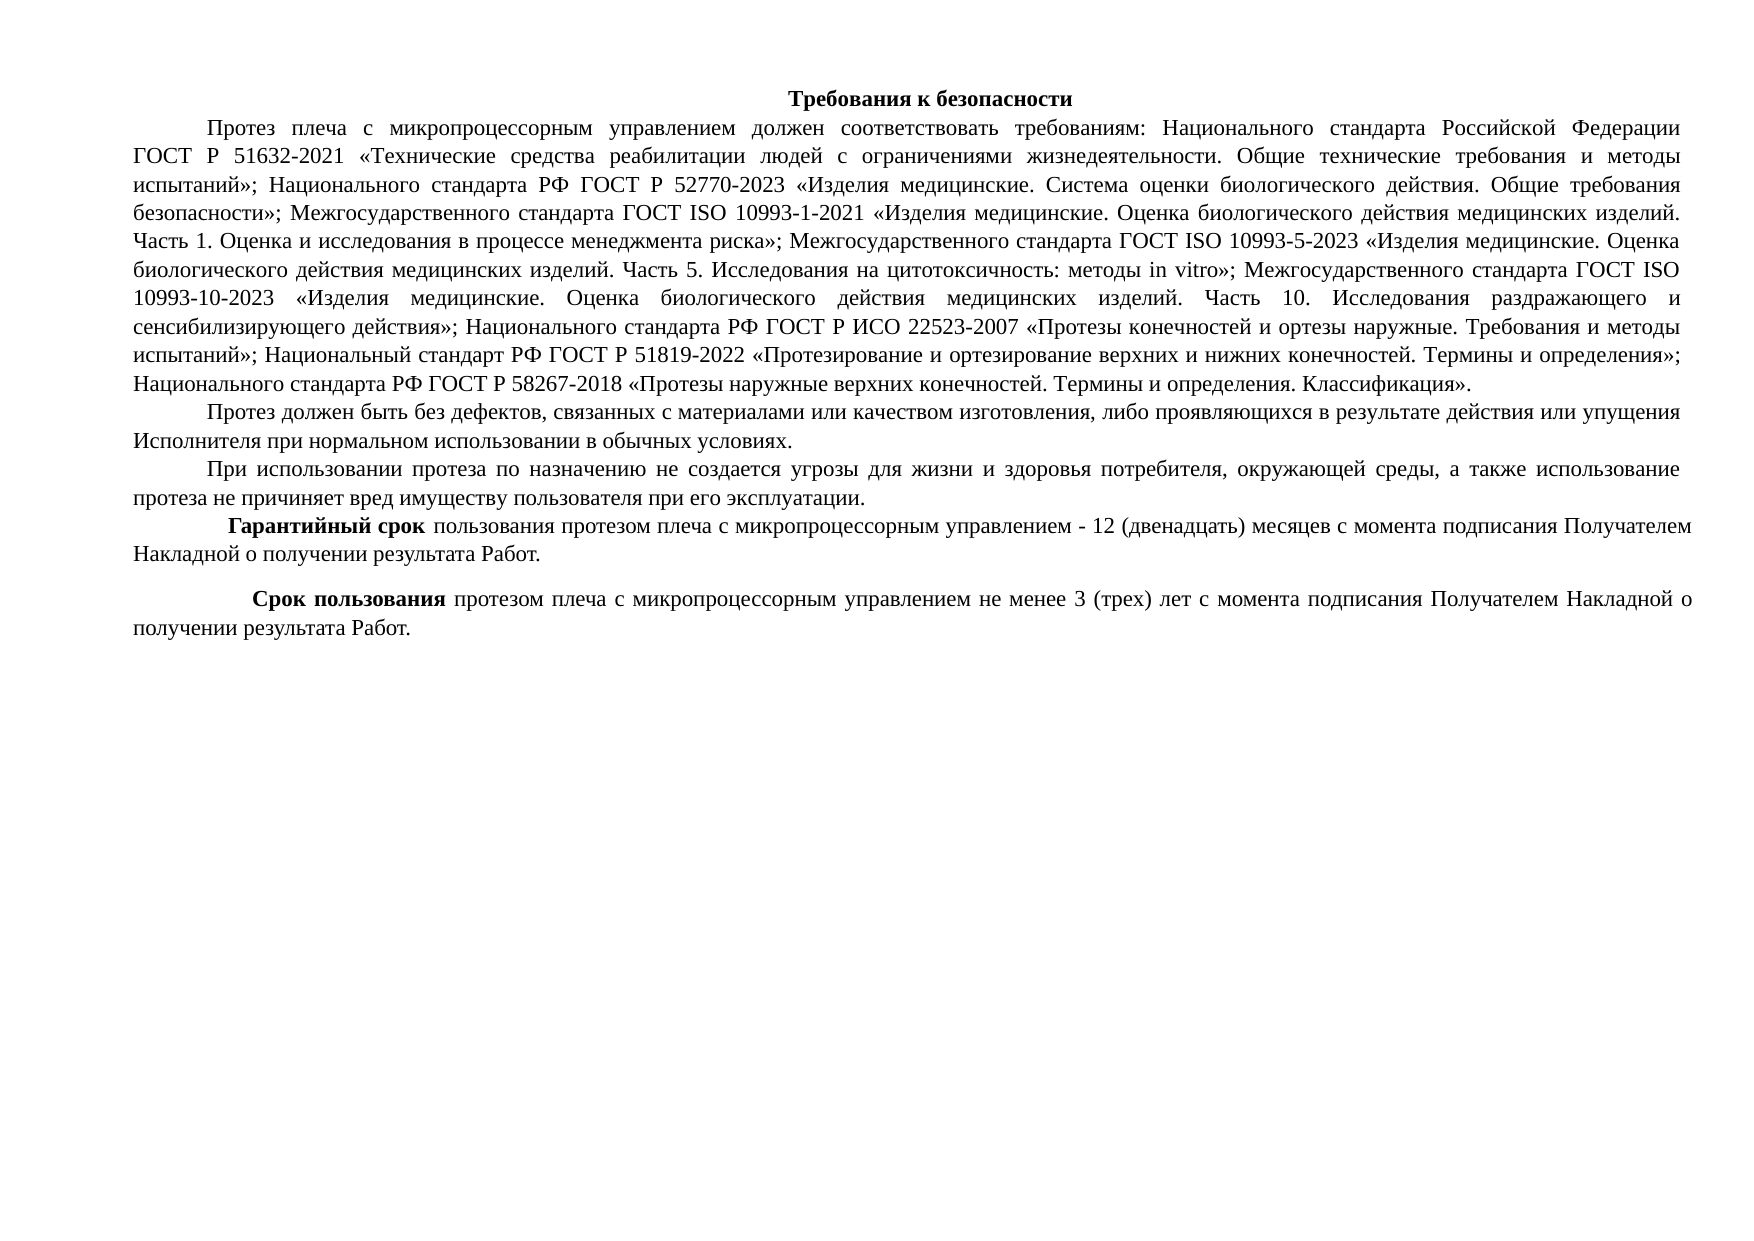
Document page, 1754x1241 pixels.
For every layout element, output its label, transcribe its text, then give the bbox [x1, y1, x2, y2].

text Требования к безопасности [59, 85, 1728, 112]
text Срок пользования протезом плеча с микропроцессорным управлением не менее 3 (трех) лет с момента подписания Получателем Накладной о получении результата Работ. [133, 586, 1695, 640]
text Протез должен быть без дефектов, связанных с материалами или качеством изготовления, либо проявляющихся в результате действия или упущения Исполнителя при нормальном использовании в обычных условиях. [133, 398, 1683, 453]
text Протез плеча с микропроцессорным управлением должен соответствовать требованиям: Национального стандарта Российской Федерации ГОСТ Р 51632-2021 «Технические средства реабилитации людей с ограничениями жизнедеятельности. Общие технические требования и методы испытаний»; Национального стандарта РФ ГОСТ Р 52770-2023 «Изделия медицинские. Система оценки биологического действия. Общие требования безопасности»; Межгосударственного стандарта ГОСТ ISO 10993-1-2021 «Изделия медицинские. Оценка биологического действия медицинских изделий. Часть 1. Оценка и исследования в процессе менеджмента риска»; Межгосударственного стандарта ГОСТ ISO 10993-5-2023 «Изделия медицинские. Оценка биологического действия медицинских изделий. Часть 5. Исследования на цитотоксичность: методы in vitro»; Межгосударственного стандарта ГОСТ ISO 10993-10-2023 «Изделия медицинские. Оценка биологического действия медицинских изделий. Часть 10. Исследования раздражающего и сенсибилизирующего действия»; Национального стандарта РФ ГОСТ Р ИСО 22523-2007 «Протезы конечностей и ортезы наружные. Требования и методы испытаний»; Национальный стандарт РФ ГОСТ Р 51819-2022 «Протезирование и ортезирование верхних и нижних конечностей. Термины и определения»; Национального стандарта РФ ГОСТ Р 58267-2018 «Протезы наружные верхних конечностей. Термины и определения. Классификация». [133, 114, 1683, 396]
text При использовании протеза по назначению не создается угрозы для жизни и здоровья потребителя, окружающей среды, а также использование протеза не причиняет вред имуществу пользователя при его эксплуатации. [133, 455, 1683, 510]
text Гарантийный срок пользования протезом плеча с микропроцессорным управлением - 12 (двенадцать) месяцев с момента подписания Получателем Накладной о получении результата Работ. [133, 512, 1695, 567]
